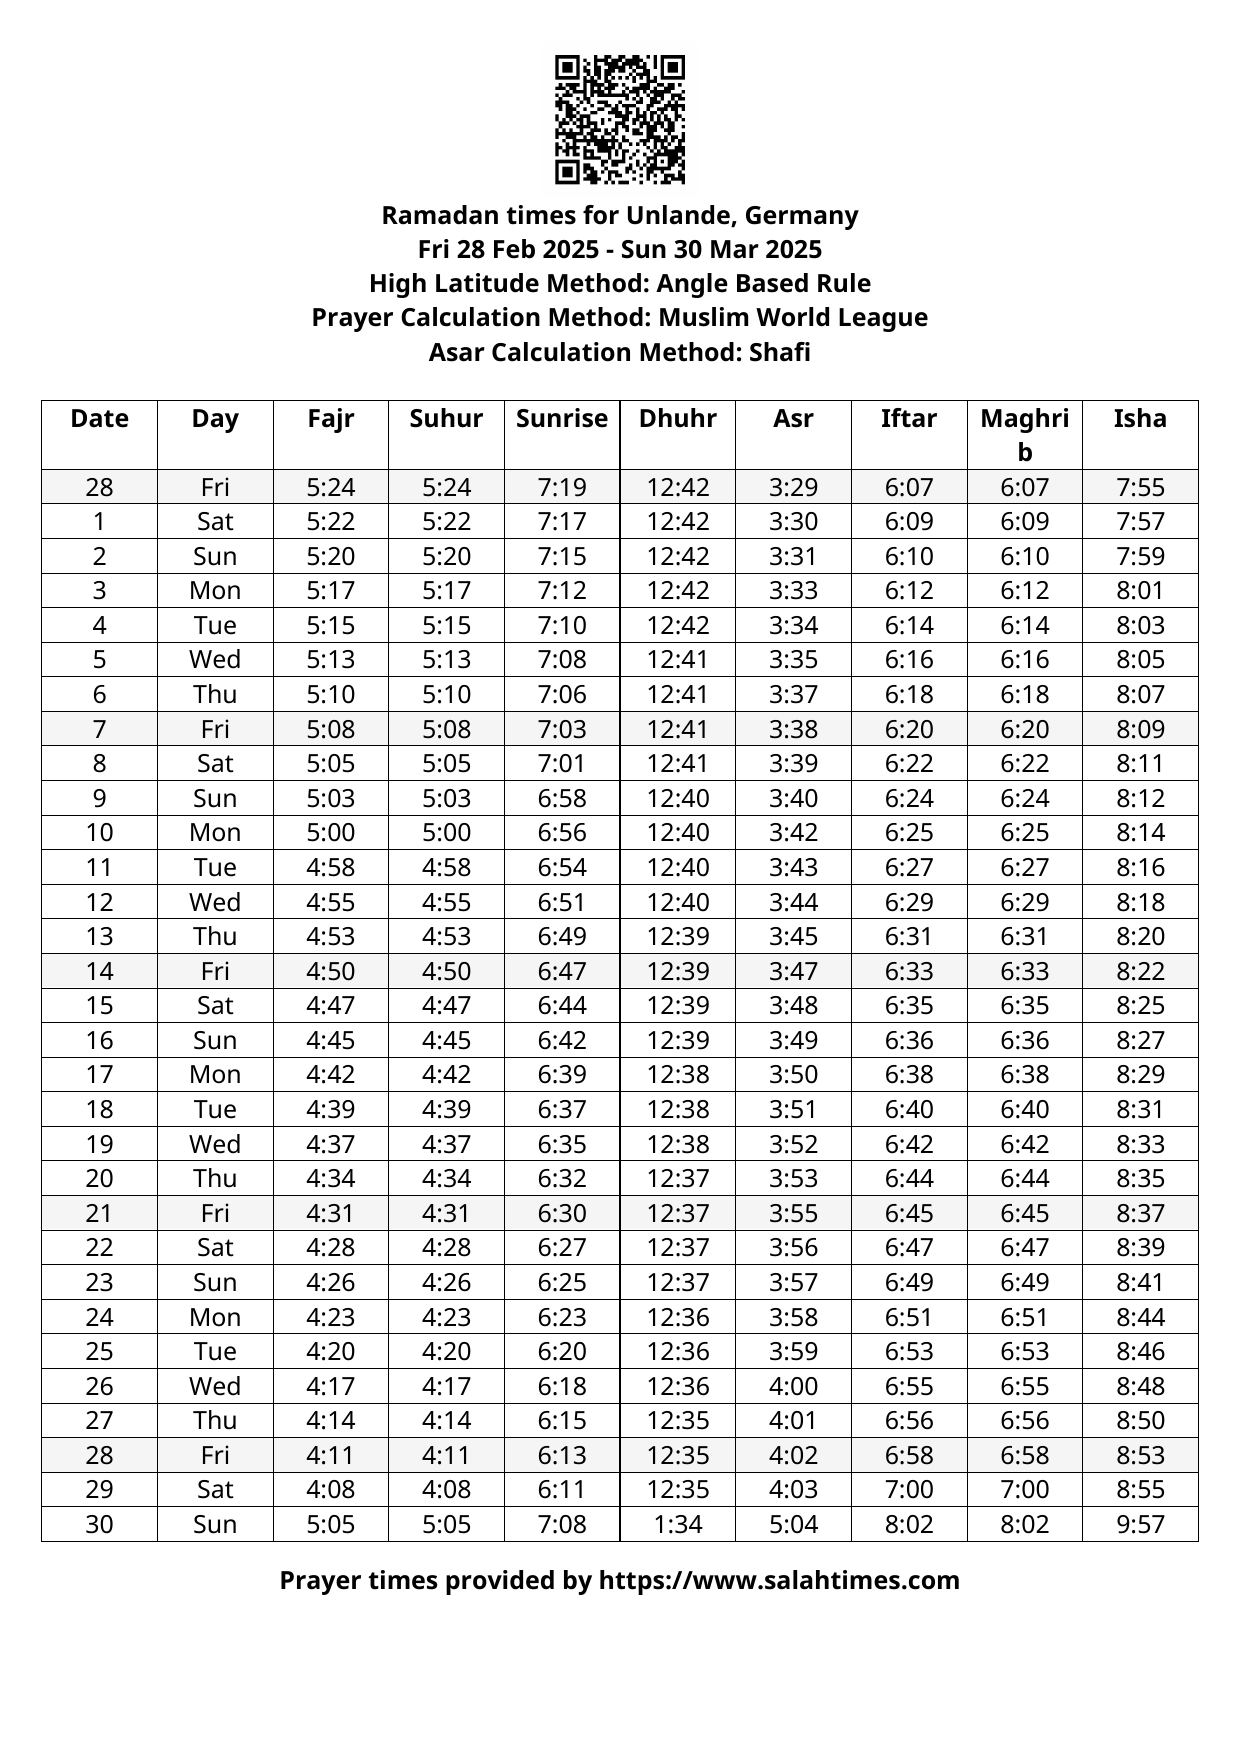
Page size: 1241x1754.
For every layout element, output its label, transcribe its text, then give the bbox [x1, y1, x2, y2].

table_cell 4:17 [389, 1369, 504, 1402]
table_cell 7:57 [1083, 504, 1198, 538]
table_cell 8:29 [1083, 1058, 1198, 1091]
text Prayer Calculation Method: Muslim World League [42, 300, 1198, 334]
table_cell 6:36 [852, 1023, 967, 1057]
table_cell 6:33 [852, 954, 967, 987]
table_header Asr [736, 401, 851, 469]
table_cell 5:24 [389, 470, 504, 503]
table_cell 12:37 [621, 1265, 735, 1299]
table_cell Thu [158, 1161, 273, 1195]
table_cell 6:49 [968, 1265, 1082, 1299]
table_cell 3:51 [736, 1092, 851, 1126]
table_cell 12:42 [621, 470, 735, 503]
table_cell 4:58 [389, 850, 504, 884]
table_cell 3:34 [736, 608, 851, 642]
table_cell 6:44 [968, 1161, 1082, 1195]
table_cell 12:42 [621, 608, 735, 642]
table_cell 7:19 [505, 470, 619, 503]
table_cell 3:35 [736, 643, 851, 676]
table_cell 12 [42, 885, 157, 918]
table_cell Sun [158, 539, 273, 572]
table_cell 8:11 [1083, 746, 1198, 780]
table_cell 8:48 [1083, 1369, 1198, 1402]
table_cell 4:55 [274, 885, 388, 918]
table_cell 6:07 [852, 470, 967, 503]
table_cell Sat [158, 989, 273, 1022]
table_cell 5:04 [736, 1507, 851, 1541]
table_cell 17 [42, 1058, 157, 1091]
table_cell 8:53 [1083, 1438, 1198, 1472]
table_cell 6:42 [852, 1127, 967, 1160]
table_cell 6:12 [968, 574, 1082, 607]
table_cell 25 [42, 1334, 157, 1368]
table_cell 3:38 [736, 712, 851, 745]
text High Latitude Method: Angle Based Rule [42, 266, 1198, 300]
table_cell 5:22 [274, 504, 388, 538]
table_cell 8:27 [1083, 1023, 1198, 1057]
text Asar Calculation Method: Shafi [42, 334, 1198, 368]
table_cell Mon [158, 574, 273, 607]
table_cell 4:31 [274, 1196, 388, 1229]
table_cell 4:08 [389, 1473, 504, 1506]
table_cell 12:38 [621, 1092, 735, 1126]
table_cell 3:47 [736, 954, 851, 987]
table_cell 12:37 [621, 1196, 735, 1229]
table_cell 4:50 [274, 954, 388, 987]
table_cell 6:22 [852, 746, 967, 780]
table_cell 7:06 [505, 677, 619, 711]
table_cell 1:34 [621, 1507, 735, 1541]
table_cell 6:42 [505, 1023, 619, 1057]
table_cell 3:40 [736, 781, 851, 814]
table_cell 4:20 [274, 1334, 388, 1368]
table_cell 7:08 [505, 1507, 619, 1541]
table_cell 6:35 [505, 1127, 619, 1160]
table_cell 5:10 [274, 677, 388, 711]
table_cell 11 [42, 850, 157, 884]
table_cell 8:35 [1083, 1161, 1198, 1195]
table_cell 5:17 [389, 574, 504, 607]
table_cell 15 [42, 989, 157, 1022]
table_cell 6:47 [968, 1231, 1082, 1264]
table_cell 8:31 [1083, 1092, 1198, 1126]
table_cell 8:09 [1083, 712, 1198, 745]
table_cell 22 [42, 1231, 157, 1264]
table_cell Thu [158, 677, 273, 711]
table_cell 8:44 [1083, 1300, 1198, 1333]
table_cell 7:59 [1083, 539, 1198, 572]
table_cell 3:37 [736, 677, 851, 711]
table_cell 4:42 [274, 1058, 388, 1091]
table_cell 12:41 [621, 712, 735, 745]
table_cell 8:41 [1083, 1265, 1198, 1299]
table_cell 6:07 [968, 470, 1082, 503]
table_cell 8:25 [1083, 989, 1198, 1022]
table_cell 6:29 [968, 885, 1082, 918]
table_cell 4:47 [274, 989, 388, 1022]
table_cell 18 [42, 1092, 157, 1126]
table_cell 3:43 [736, 850, 851, 884]
table_cell 6:44 [505, 989, 619, 1022]
table_cell 12:40 [621, 885, 735, 918]
table_cell 8:20 [1083, 919, 1198, 953]
table_cell 6:27 [852, 850, 967, 884]
table_cell 6:51 [505, 885, 619, 918]
table_cell 6:24 [968, 781, 1082, 814]
table_cell 29 [42, 1473, 157, 1506]
table_cell 4:14 [274, 1404, 388, 1437]
table_cell 6:32 [505, 1161, 619, 1195]
table_cell 12:41 [621, 643, 735, 676]
table_cell 4:37 [389, 1127, 504, 1160]
table_cell 6:51 [852, 1300, 967, 1333]
table_cell 4:58 [274, 850, 388, 884]
table_header Iftar [852, 401, 967, 469]
table_cell 6:20 [852, 712, 967, 745]
table_cell 4:02 [736, 1438, 851, 1472]
table_cell 4 [42, 608, 157, 642]
table_cell 21 [42, 1196, 157, 1229]
table_cell 5 [42, 643, 157, 676]
table_cell 8:16 [1083, 850, 1198, 884]
table_cell 5:20 [389, 539, 504, 572]
table_cell 12:40 [621, 816, 735, 849]
table_cell Wed [158, 643, 273, 676]
table_cell 7:17 [505, 504, 619, 538]
table_cell 12:41 [621, 677, 735, 711]
table_cell 6:58 [852, 1438, 967, 1472]
table_cell 6:44 [852, 1161, 967, 1195]
table_cell 5:15 [389, 608, 504, 642]
table_cell 28 [42, 470, 157, 503]
table_cell 12:39 [621, 919, 735, 953]
table_cell 5:05 [389, 1507, 504, 1541]
table_cell 6:24 [852, 781, 967, 814]
table_cell 12:39 [621, 989, 735, 1022]
table_cell 6:36 [968, 1023, 1082, 1057]
table_cell 10 [42, 816, 157, 849]
table_cell 3:50 [736, 1058, 851, 1091]
table_cell 26 [42, 1369, 157, 1402]
table_cell 6:45 [852, 1196, 967, 1229]
table_cell 4:00 [736, 1369, 851, 1402]
table_cell 8:33 [1083, 1127, 1198, 1160]
table_cell 6:33 [968, 954, 1082, 987]
table_cell 3 [42, 574, 157, 607]
table_cell 6:16 [852, 643, 967, 676]
table_cell Thu [158, 919, 273, 953]
text Ramadan times for Unlande, Germany [42, 198, 1198, 232]
table_cell 4:23 [389, 1300, 504, 1333]
table_cell 7:15 [505, 539, 619, 572]
table_cell 3:44 [736, 885, 851, 918]
table_cell 5:08 [389, 712, 504, 745]
table_cell 6:10 [968, 539, 1082, 572]
table_cell 5:10 [389, 677, 504, 711]
table_cell 3:53 [736, 1161, 851, 1195]
table_cell 4:08 [274, 1473, 388, 1506]
table_cell Wed [158, 1127, 273, 1160]
table_cell Mon [158, 1058, 273, 1091]
table_cell 12:37 [621, 1231, 735, 1264]
table_cell 12:36 [621, 1300, 735, 1333]
table_cell 6:25 [852, 816, 967, 849]
table_cell 8:55 [1083, 1473, 1198, 1506]
table_cell 8:37 [1083, 1196, 1198, 1229]
table_cell 12:37 [621, 1161, 735, 1195]
table_cell Tue [158, 608, 273, 642]
table_cell 6:39 [505, 1058, 619, 1091]
table_cell 12:38 [621, 1127, 735, 1160]
table_cell 6:45 [968, 1196, 1082, 1229]
table_cell Mon [158, 816, 273, 849]
table_cell 6:53 [968, 1334, 1082, 1368]
table_cell 8:12 [1083, 781, 1198, 814]
table_header Isha [1083, 401, 1198, 469]
table_cell 6:14 [968, 608, 1082, 642]
table_cell 3:55 [736, 1196, 851, 1229]
table_cell 6:27 [505, 1231, 619, 1264]
table_cell 12:36 [621, 1369, 735, 1402]
table_cell 6:31 [852, 919, 967, 953]
table_cell 9:57 [1083, 1507, 1198, 1541]
table_cell 4:55 [389, 885, 504, 918]
table_cell 4:17 [274, 1369, 388, 1402]
table_cell 6:35 [968, 989, 1082, 1022]
table_cell 8:02 [968, 1507, 1082, 1541]
table_cell 5:17 [274, 574, 388, 607]
table_cell 3:42 [736, 816, 851, 849]
table_cell 6:55 [968, 1369, 1082, 1402]
table_cell 6:58 [968, 1438, 1082, 1472]
table_cell Sat [158, 746, 273, 780]
table_cell 6:18 [505, 1369, 619, 1402]
table_cell 6 [42, 677, 157, 711]
table_cell 5:05 [389, 746, 504, 780]
table_cell 4:14 [389, 1404, 504, 1437]
table_cell 6:20 [968, 712, 1082, 745]
table_cell 4:23 [274, 1300, 388, 1333]
table_cell 6:18 [852, 677, 967, 711]
table_cell 9 [42, 781, 157, 814]
table_cell 12:35 [621, 1438, 735, 1472]
table_cell 6:12 [852, 574, 967, 607]
table_cell 4:45 [389, 1023, 504, 1057]
table_cell 8 [42, 746, 157, 780]
text Fri 28 Feb 2025 - Sun 30 Mar 2025 [42, 232, 1198, 266]
table_cell 12:39 [621, 1023, 735, 1057]
table_cell 3:52 [736, 1127, 851, 1160]
table_cell Fri [158, 470, 273, 503]
table_cell 12:42 [621, 539, 735, 572]
table_cell 6:58 [505, 781, 619, 814]
table_cell 3:48 [736, 989, 851, 1022]
table_cell 5:20 [274, 539, 388, 572]
table_cell 20 [42, 1161, 157, 1195]
table_cell 8:07 [1083, 677, 1198, 711]
table_cell Sat [158, 1231, 273, 1264]
table_cell 7:10 [505, 608, 619, 642]
table_cell 6:14 [852, 608, 967, 642]
table_cell 4:28 [274, 1231, 388, 1264]
table_cell 6:15 [505, 1404, 619, 1437]
table_cell 5:08 [274, 712, 388, 745]
table_cell 6:29 [852, 885, 967, 918]
table_cell 6:49 [852, 1265, 967, 1299]
table_cell 12:35 [621, 1473, 735, 1506]
table_cell 4:03 [736, 1473, 851, 1506]
table_cell 7:03 [505, 712, 619, 745]
table_cell 6:56 [505, 816, 619, 849]
table_cell 6:09 [968, 504, 1082, 538]
table_cell Mon [158, 1300, 273, 1333]
table_cell 6:38 [968, 1058, 1082, 1091]
table_header Fajr [274, 401, 388, 469]
table_cell 6:38 [852, 1058, 967, 1091]
table_cell Sun [158, 1265, 273, 1299]
table_cell 4:53 [274, 919, 388, 953]
table_cell Wed [158, 1369, 273, 1402]
table_cell 13 [42, 919, 157, 953]
table_cell 7:01 [505, 746, 619, 780]
table_cell 5:03 [274, 781, 388, 814]
table_cell 7:55 [1083, 470, 1198, 503]
table_cell 8:22 [1083, 954, 1198, 987]
table_cell 12:40 [621, 850, 735, 884]
table_cell 4:34 [274, 1161, 388, 1195]
table_cell 6:47 [505, 954, 619, 987]
table_cell 3:30 [736, 504, 851, 538]
table_cell Tue [158, 1092, 273, 1126]
table_cell 6:31 [968, 919, 1082, 953]
table_cell 5:05 [274, 746, 388, 780]
table_cell Sun [158, 1507, 273, 1541]
table_cell 4:37 [274, 1127, 388, 1160]
table_cell 28 [42, 1438, 157, 1472]
table_cell 6:40 [968, 1092, 1082, 1126]
text Prayer times provided by https://www.salahtimes.com [42, 1563, 1198, 1597]
table_cell Sat [158, 1473, 273, 1506]
table_cell 3:57 [736, 1265, 851, 1299]
table_cell 3:49 [736, 1023, 851, 1057]
table_cell 12:42 [621, 504, 735, 538]
table_cell Fri [158, 1438, 273, 1472]
table_cell 6:30 [505, 1196, 619, 1229]
table_cell 6:53 [852, 1334, 967, 1368]
table_cell 6:42 [968, 1127, 1082, 1160]
table_cell 6:16 [968, 643, 1082, 676]
table_cell Sun [158, 781, 273, 814]
table_cell 6:18 [968, 677, 1082, 711]
table_header Sunrise [505, 401, 619, 469]
table_cell 1 [42, 504, 157, 538]
table_cell 3:45 [736, 919, 851, 953]
table_cell 30 [42, 1507, 157, 1541]
table_cell 4:31 [389, 1196, 504, 1229]
table_cell 4:53 [389, 919, 504, 953]
table_cell Wed [158, 885, 273, 918]
table_cell 4:45 [274, 1023, 388, 1057]
table_cell 24 [42, 1300, 157, 1333]
table_cell 5:00 [274, 816, 388, 849]
table_cell 7:00 [968, 1473, 1082, 1506]
table_cell 6:11 [505, 1473, 619, 1506]
table_cell 12:36 [621, 1334, 735, 1368]
table_cell 4:20 [389, 1334, 504, 1368]
table_cell 8:05 [1083, 643, 1198, 676]
table_cell 6:49 [505, 919, 619, 953]
table_cell 16 [42, 1023, 157, 1057]
table_cell 3:56 [736, 1231, 851, 1264]
table_cell 3:59 [736, 1334, 851, 1368]
table_cell 4:42 [389, 1058, 504, 1091]
table_cell 7:12 [505, 574, 619, 607]
table_cell 4:39 [389, 1092, 504, 1126]
table_cell 6:27 [968, 850, 1082, 884]
table_cell 8:02 [852, 1507, 967, 1541]
table_cell 6:25 [505, 1265, 619, 1299]
table_cell 19 [42, 1127, 157, 1160]
table_cell 5:05 [274, 1507, 388, 1541]
table_cell 4:39 [274, 1092, 388, 1126]
table_cell 6:56 [852, 1404, 967, 1437]
table_cell 5:13 [389, 643, 504, 676]
table_cell 4:26 [389, 1265, 504, 1299]
table_cell 8:18 [1083, 885, 1198, 918]
table_cell 7 [42, 712, 157, 745]
table_cell 6:51 [968, 1300, 1082, 1333]
table_cell 6:22 [968, 746, 1082, 780]
table_cell 5:13 [274, 643, 388, 676]
table_cell 5:15 [274, 608, 388, 642]
table_header Date [42, 401, 157, 469]
table_cell 6:37 [505, 1092, 619, 1126]
table_header Day [158, 401, 273, 469]
table_cell 6:13 [505, 1438, 619, 1472]
table_cell 12:41 [621, 746, 735, 780]
table_cell 3:29 [736, 470, 851, 503]
table_cell 6:47 [852, 1231, 967, 1264]
table_cell 8:39 [1083, 1231, 1198, 1264]
table_cell 6:23 [505, 1300, 619, 1333]
table_header Suhur [389, 401, 504, 469]
table_cell Thu [158, 1404, 273, 1437]
table_cell 4:28 [389, 1231, 504, 1264]
table_cell 27 [42, 1404, 157, 1437]
table_cell 12:42 [621, 574, 735, 607]
table_cell 12:40 [621, 781, 735, 814]
table_cell 4:34 [389, 1161, 504, 1195]
table_header Maghrib [968, 401, 1082, 469]
table_cell 6:09 [852, 504, 967, 538]
table_cell 12:38 [621, 1058, 735, 1091]
picture [542, 41, 699, 198]
table_cell 3:39 [736, 746, 851, 780]
table_cell 14 [42, 954, 157, 987]
table_cell 8:14 [1083, 816, 1198, 849]
table_cell 6:35 [852, 989, 967, 1022]
table_cell 4:11 [389, 1438, 504, 1472]
table_cell 8:01 [1083, 574, 1198, 607]
table_cell Sun [158, 1023, 273, 1057]
table_cell 5:00 [389, 816, 504, 849]
table_cell 7:00 [852, 1473, 967, 1506]
table_cell 3:31 [736, 539, 851, 572]
table_cell Fri [158, 712, 273, 745]
table_cell 4:47 [389, 989, 504, 1022]
table_cell 4:26 [274, 1265, 388, 1299]
table_cell 4:01 [736, 1404, 851, 1437]
table_cell 7:08 [505, 643, 619, 676]
table_cell 2 [42, 539, 157, 572]
table_cell 6:40 [852, 1092, 967, 1126]
table_cell 6:56 [968, 1404, 1082, 1437]
table_header Dhuhr [621, 401, 735, 469]
table_cell 5:24 [274, 470, 388, 503]
table_cell 6:55 [852, 1369, 967, 1402]
table_cell 4:11 [274, 1438, 388, 1472]
table_cell Tue [158, 850, 273, 884]
table_cell 6:54 [505, 850, 619, 884]
table_cell 5:22 [389, 504, 504, 538]
table_cell Sat [158, 504, 273, 538]
table_cell 8:50 [1083, 1404, 1198, 1437]
table_cell Tue [158, 1334, 273, 1368]
table_cell 4:50 [389, 954, 504, 987]
table_cell 3:33 [736, 574, 851, 607]
table_cell 12:39 [621, 954, 735, 987]
table_cell 12:35 [621, 1404, 735, 1437]
table_cell Fri [158, 1196, 273, 1229]
table_cell 23 [42, 1265, 157, 1299]
table_cell 6:25 [968, 816, 1082, 849]
table_cell 8:46 [1083, 1334, 1198, 1368]
table_cell 6:10 [852, 539, 967, 572]
table_cell Fri [158, 954, 273, 987]
table_cell 6:20 [505, 1334, 619, 1368]
table_cell 3:58 [736, 1300, 851, 1333]
table_cell 5:03 [389, 781, 504, 814]
table_cell 8:03 [1083, 608, 1198, 642]
